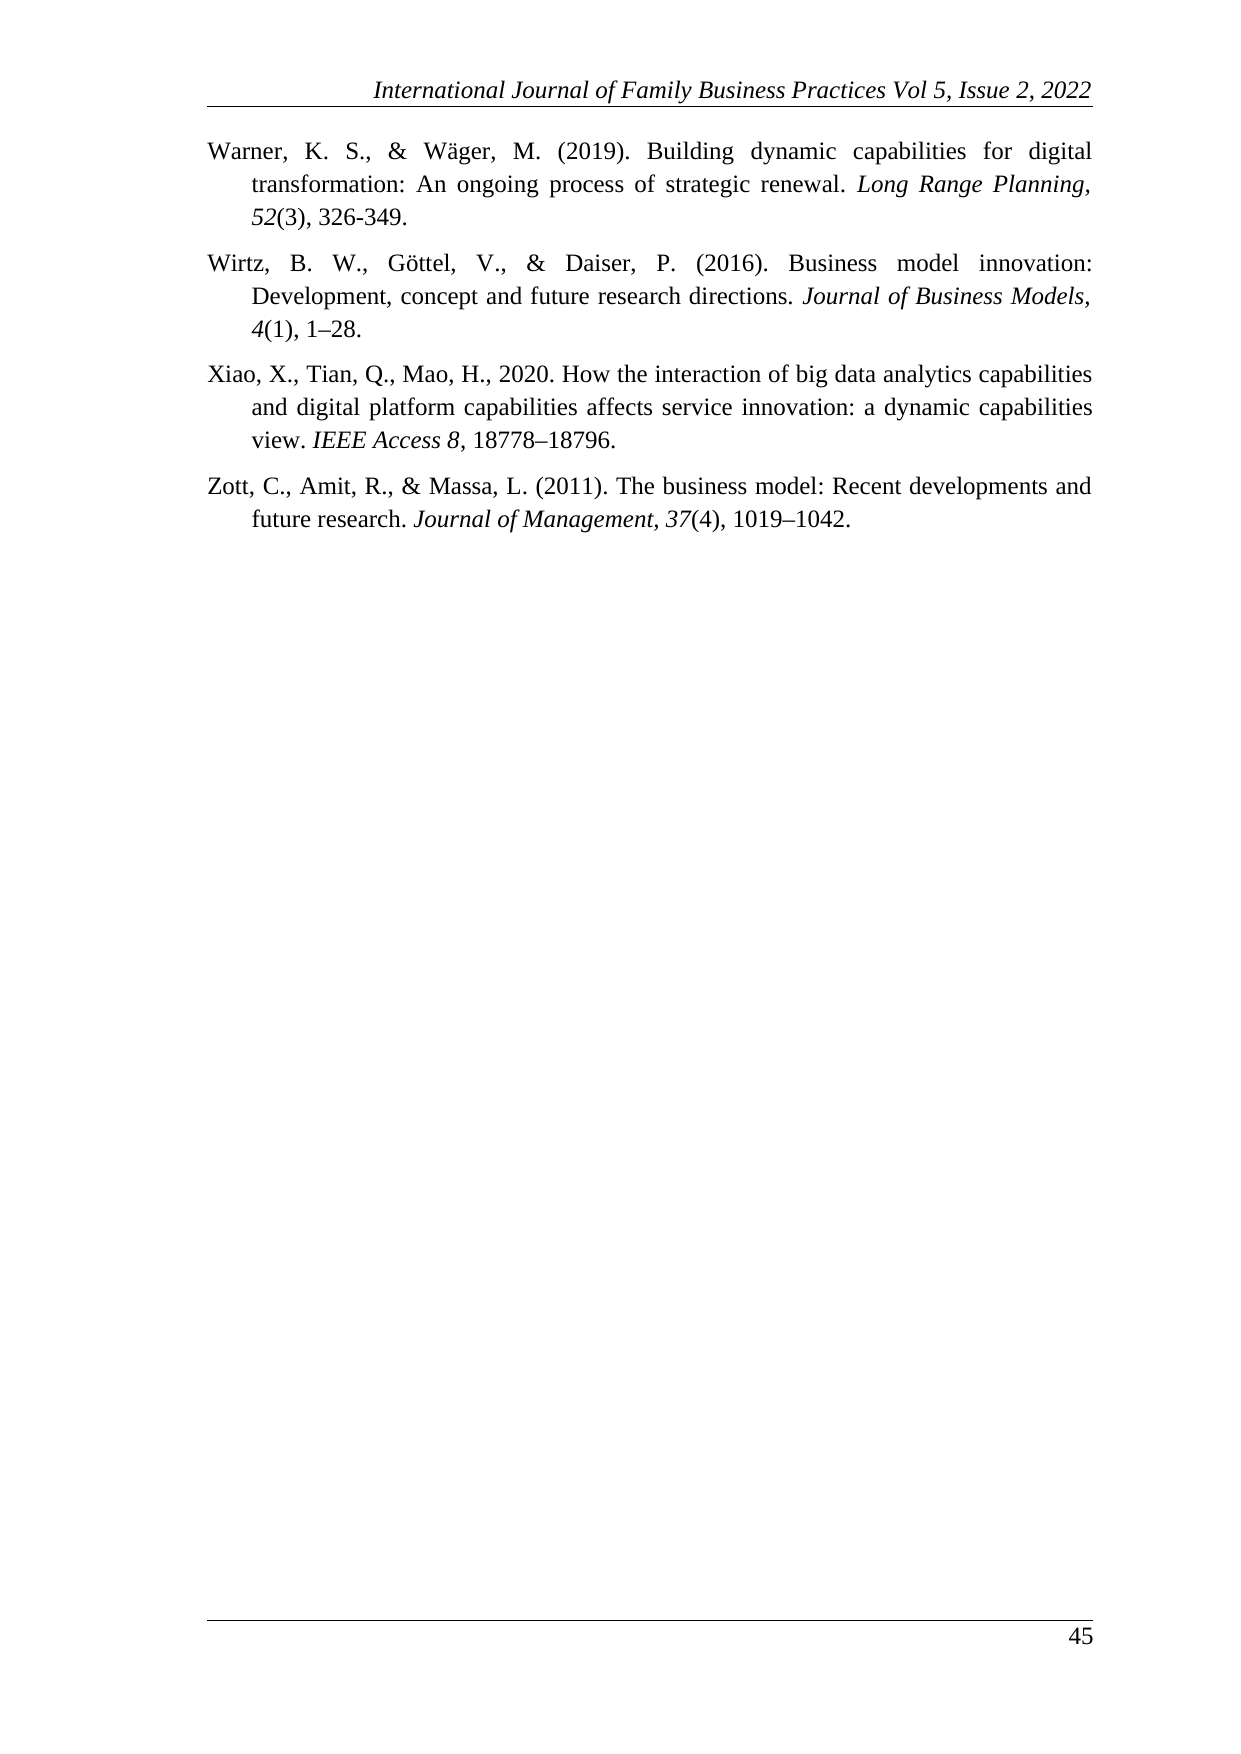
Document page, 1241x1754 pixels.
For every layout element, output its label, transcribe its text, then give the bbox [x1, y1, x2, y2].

text Xiao, X., Tian, Q., Mao, H., 2020. How the interaction of big data analytics capabilities and digital platform capabilities affects service innovation: a dynamic capabilities view. IEEE Access 8, 18778–18796. [207, 359, 1093, 454]
text Wirtz, B. W., Göttel, V., & Daiser, P. (2016). Business model innovation: Development, concept and future research directions. Journal of Business Models, 4(1), 1–28. [207, 248, 1093, 342]
text Zott, C., Amit, R., & Massa, L. (2011). The business model: Recent developments and future research. Journal of Management, 37(4), 1019–1042. [207, 471, 1093, 533]
text Warner, K. S., & Wäger, M. (2019). Building dynamic capabilities for digital transformation: An ongoing process of strategic renewal. Long Range Planning, 52(3), 326-349. [207, 136, 1093, 231]
